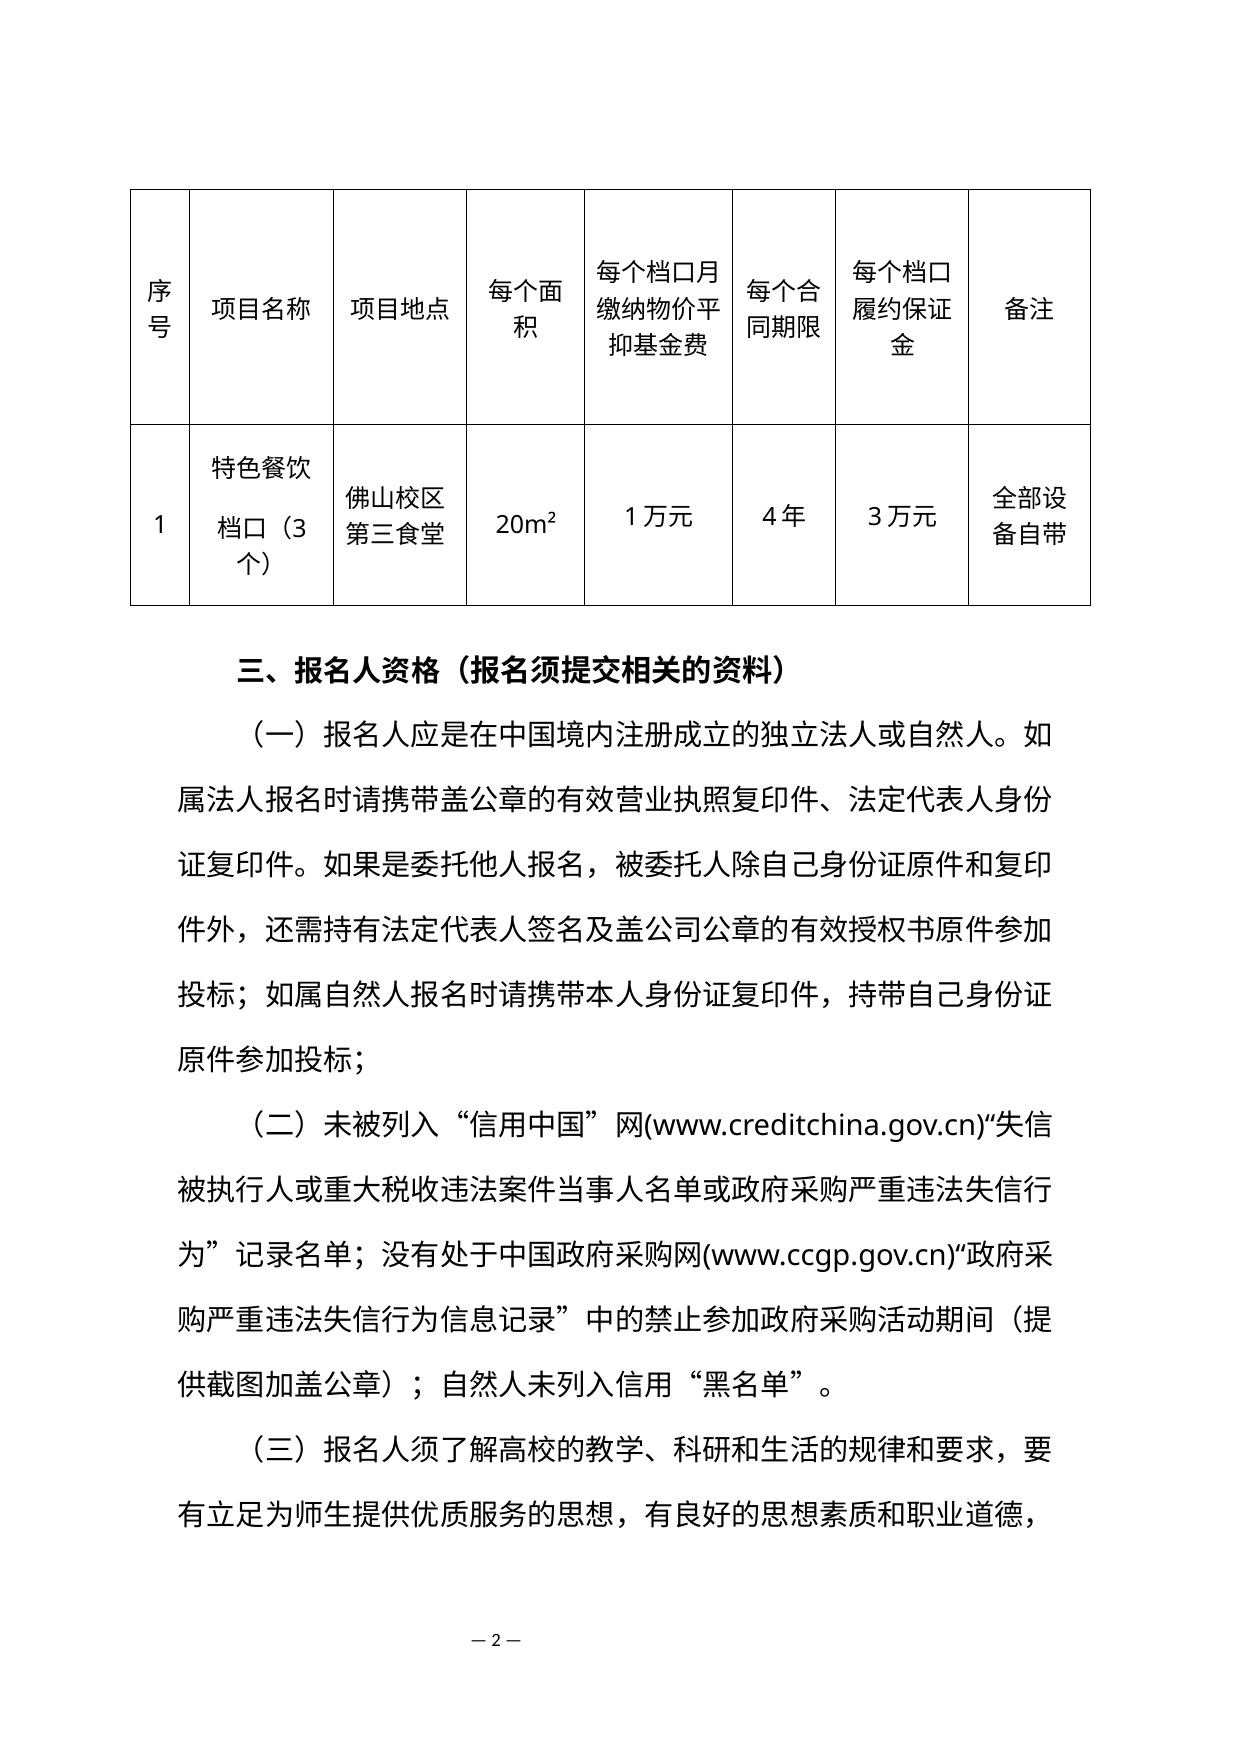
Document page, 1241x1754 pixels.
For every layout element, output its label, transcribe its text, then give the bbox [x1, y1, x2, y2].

table_header 每个面积 [467, 190, 584, 424]
list 报名人资格（报名须提交相关的资料） [177, 635, 1063, 700]
table_cell 20m² [467, 425, 584, 604]
table_cell 4年 [733, 425, 835, 604]
table_cell 1 [131, 425, 189, 604]
text （一）报名人应是在中国境内注册成立的独立法人或自然人。如属法人报名时请携带盖公章的有效营业执照复印件、法定代表人身份证复印件。如果是委托他人报名，被委托人除自己身份证原件和复印件外，还需持有法定代表人签名及盖公司公章的有效授权书原件参加投标；如属自然人报名时请携带本人身份证复印件，持带自己身份证原件参加投标； [177, 700, 1063, 1090]
table_header 每个档口月缴纳物价平抑基金费 [585, 190, 732, 424]
table_header 备注 [969, 190, 1090, 424]
text （二）未被列入“信用中国”网(www.creditchina.gov.cn)“失信被执行人或重大税收违法案件当事人名单或政府采购严重违法失信行为”记录名单；没有处于中国政府采购网(www.ccgp.gov.cn)“政府采购严重违法失信行为信息记录”中的禁止参加政府采购活动期间（提供截图加盖公章）；自然人未列入信用“黑名单”。 [177, 1090, 1063, 1415]
table_cell 1万元 [585, 425, 732, 604]
table_header 项目名称 [190, 190, 333, 424]
table_cell 全部设备自带 [969, 425, 1090, 604]
table_header 序号 [131, 190, 189, 424]
table_cell 特色餐饮 档口（3个） [190, 425, 333, 604]
table_header 每个档口履约保证金 [836, 190, 968, 424]
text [177, 1415, 1063, 1545]
table_cell 3万元 [836, 425, 968, 604]
table_cell 佛山校区第三食堂 [334, 425, 466, 604]
table_header 每个合同期限 [733, 190, 835, 424]
table_header 项目地点 [334, 190, 466, 424]
